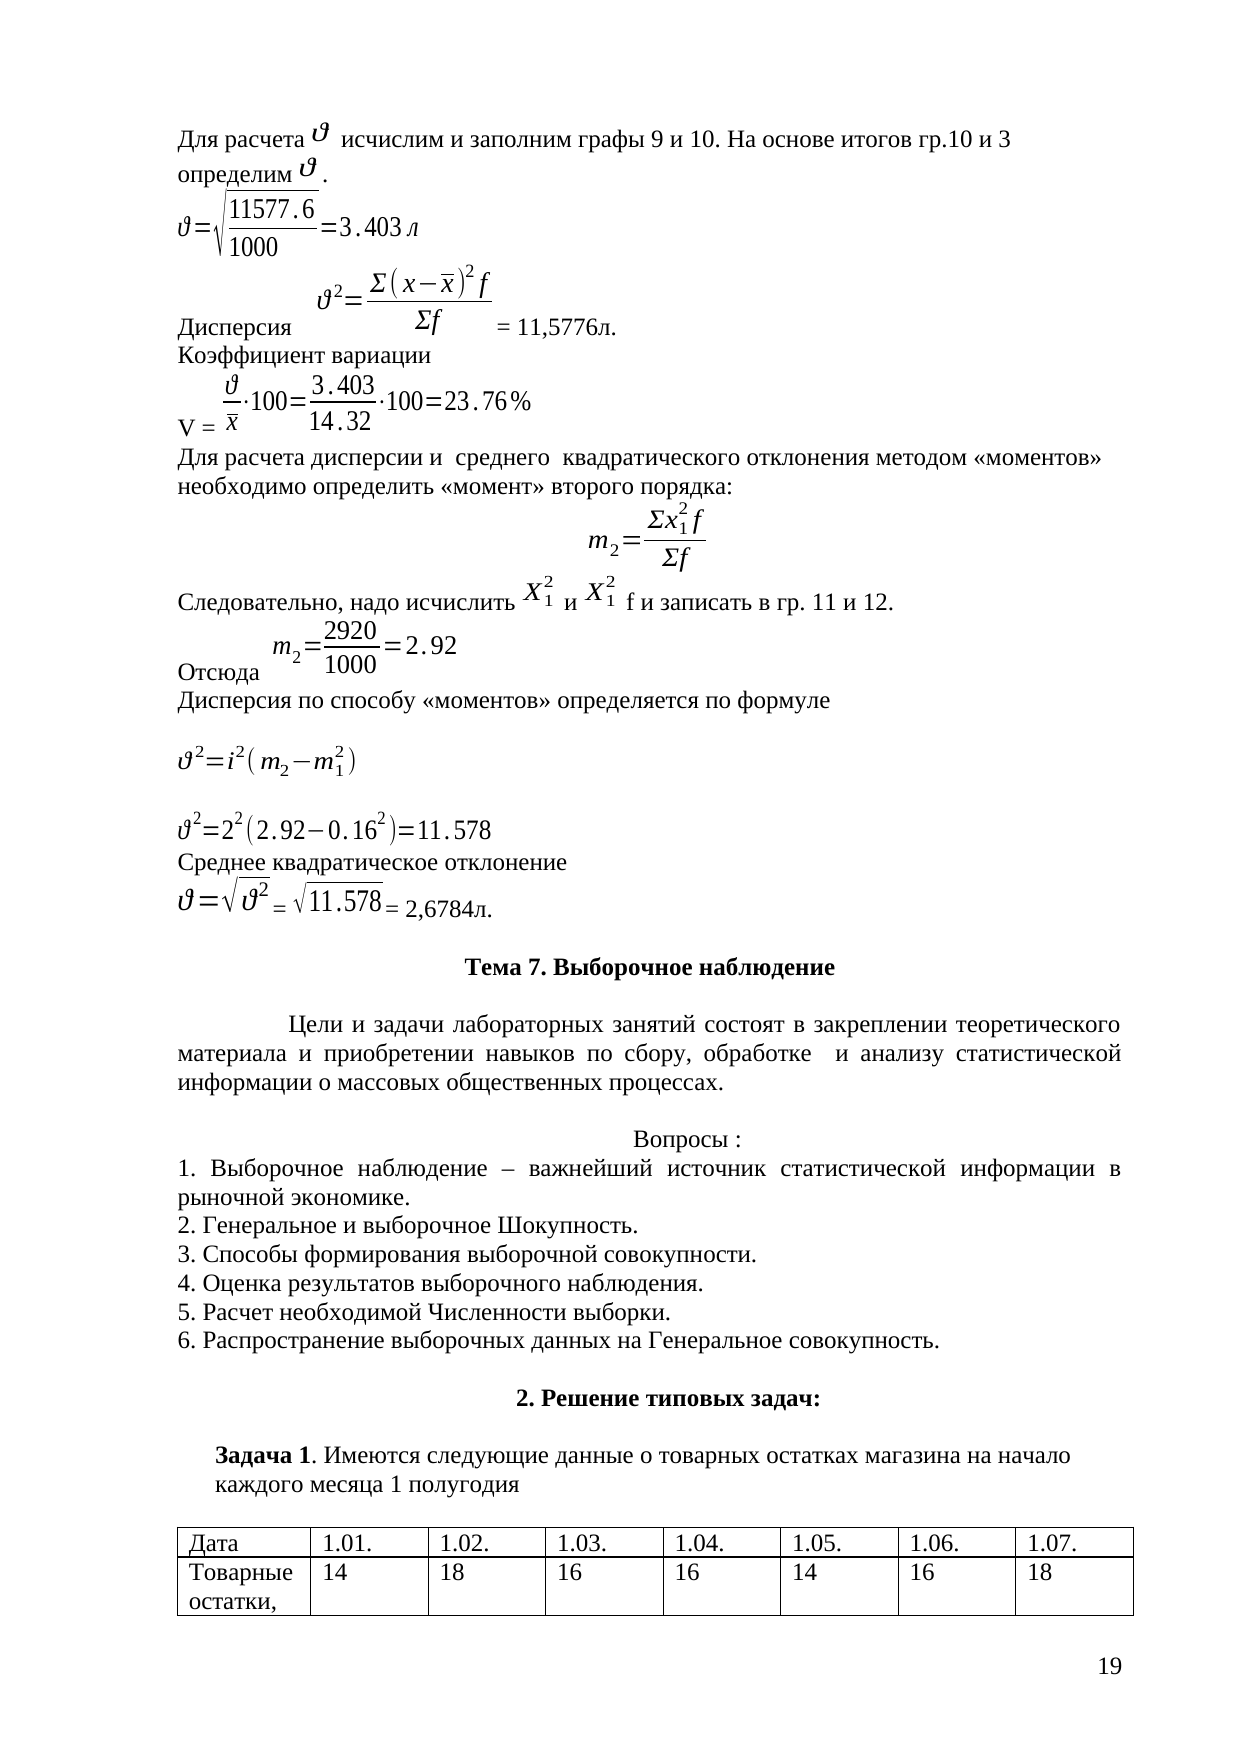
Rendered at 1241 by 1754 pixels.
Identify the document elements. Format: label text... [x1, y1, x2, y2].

text Для расчета дисперсии и среднего квадратического отклонения методом «моментов» необходимо определить «момент» второго порядка: [177, 442, 1122, 499]
text Цели и задачи лабораторных занятий состоят в закреплении теоретического материала и приобретении навыков по сбору, обработке и анализу статистической информации о массовых общественных процессах. [177, 1009, 1122, 1095]
text 5. Расчет необходимой Численности выборки. [177, 1297, 1122, 1325]
text Задача 1. Имеются следующие данные о товарных остатках магазина на начало каждого месяца 1 полугодия [215, 1440, 1122, 1498]
table_header 1.07. [1016, 1528, 1133, 1556]
table_header 1.03. [546, 1528, 663, 1556]
table_cell 18 [1016, 1558, 1133, 1615]
text Вопросы : [252, 1124, 1122, 1153]
text Дисперсия по способу «моментов» определяется по формуле [177, 685, 1122, 714]
text Для расчета исчислим и заполним графы 9 и 10. На основе итогов гр.10 и 3 определим . [177, 118, 1122, 188]
table_cell 14 [311, 1558, 428, 1615]
table_cell 14 [781, 1558, 898, 1615]
text 3. Способы формирования выборочной совокупности. [177, 1239, 1122, 1268]
text 1. Выборочное наблюдение – важнейший источник статистической информации в рыночной экономике. [177, 1153, 1122, 1210]
table_cell 16 [664, 1558, 780, 1615]
table_cell 18 [429, 1558, 545, 1615]
table_header 1.04. [664, 1528, 780, 1556]
table_header 1.01. [311, 1528, 428, 1556]
text Среднее квадратическое отклонение [177, 847, 1122, 875]
text 4. Оценка результатов выборочного наблюдения. [177, 1268, 1122, 1297]
text 2. Генеральное и выборочное Шокупность. [177, 1210, 1122, 1239]
table_cell 16 [546, 1558, 663, 1615]
text 2. Решение типовых задач: [215, 1383, 1122, 1412]
table_header 1.06. [899, 1528, 1015, 1556]
table_header 1.05. [781, 1528, 898, 1556]
text Коэффициент вариации [177, 341, 1122, 369]
table_cell 16 [899, 1558, 1015, 1615]
text Следовательно, надо исчислить и f и записать в гр. 11 и 12. [177, 573, 1122, 616]
text 6. Распространение выборочных данных на Генеральное совокупность. [177, 1325, 1122, 1354]
text Тема 7. Выборочное наблюдение [177, 952, 1122, 980]
table_header 1.02. [429, 1528, 545, 1556]
text V = [177, 369, 1122, 442]
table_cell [178, 1558, 310, 1615]
text Дисперсия = 11,5776л. [177, 262, 1122, 341]
text = = 2,6784л. [177, 875, 1122, 923]
text Отсюда [177, 616, 1122, 685]
table_header Дата [178, 1528, 310, 1556]
